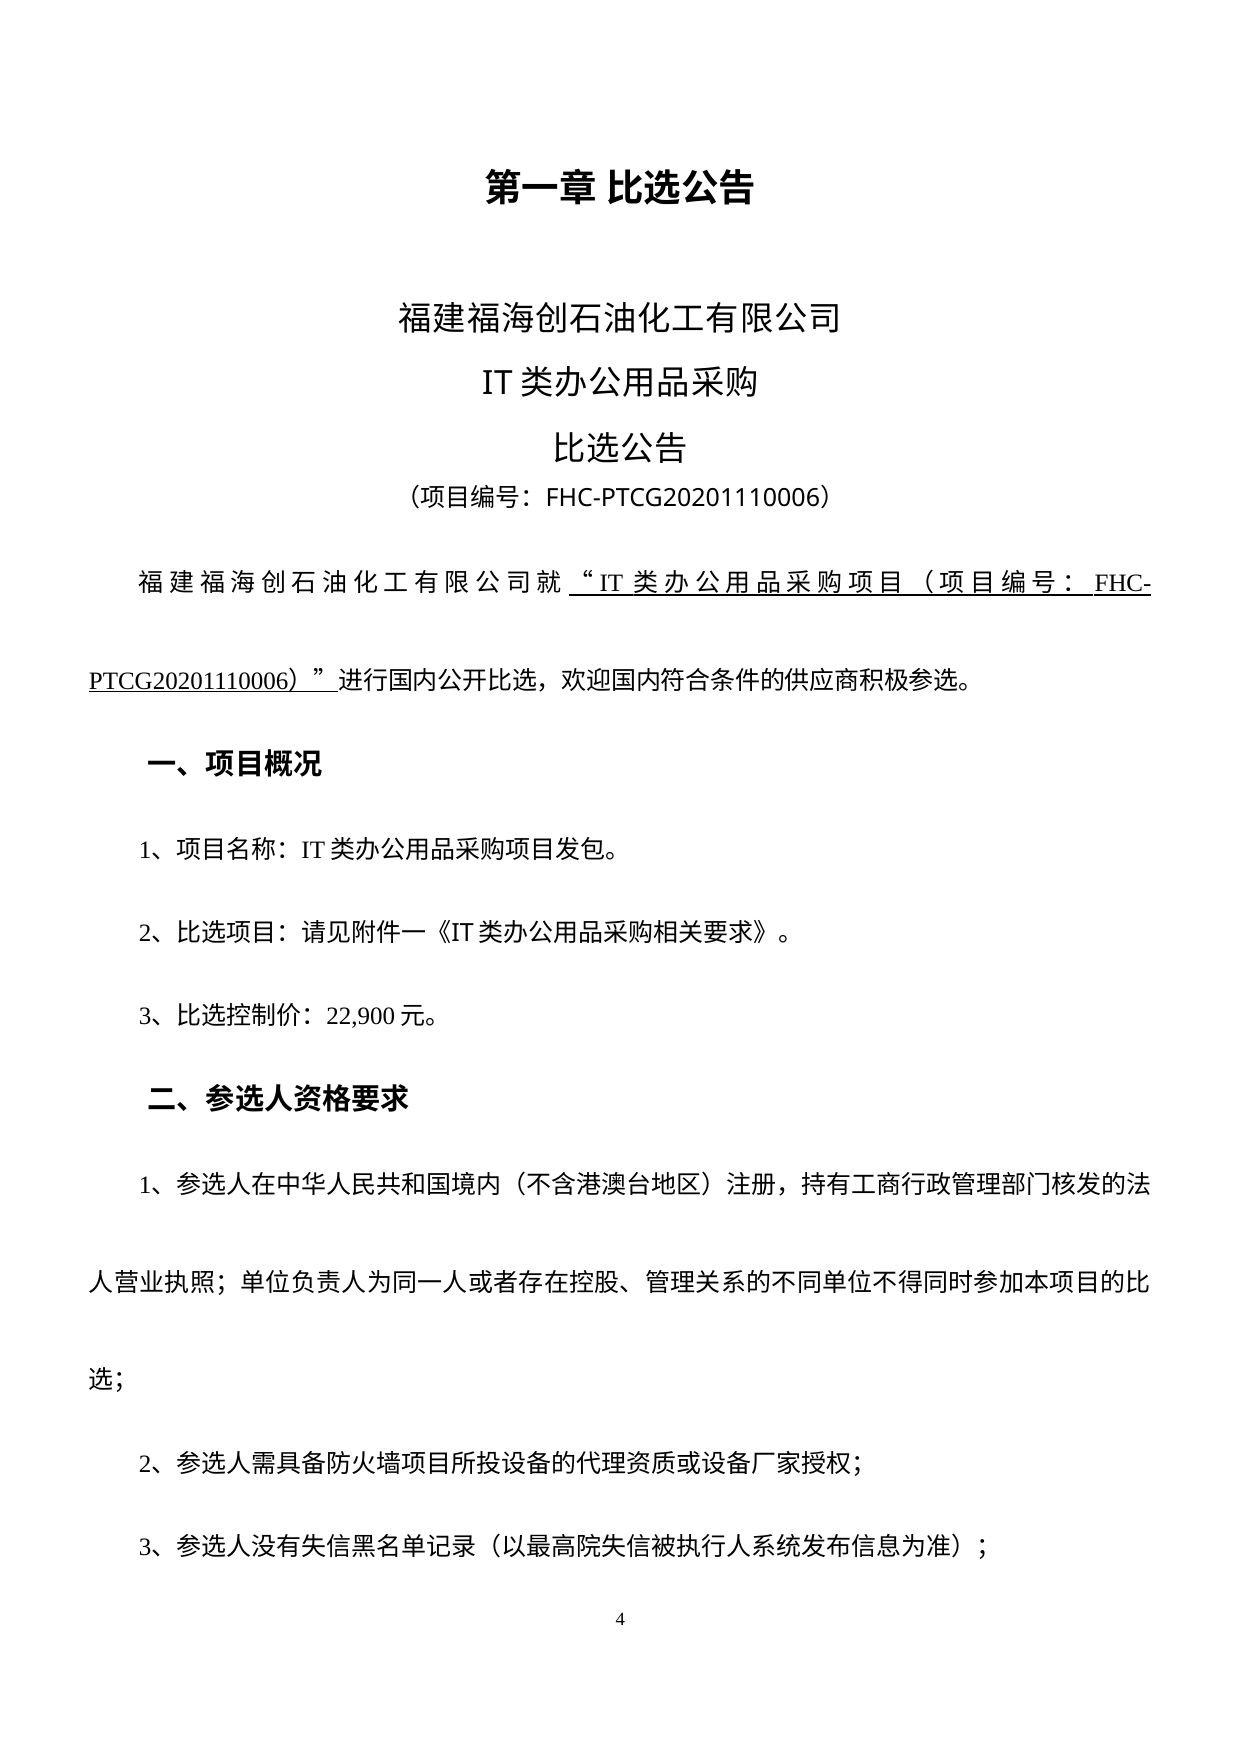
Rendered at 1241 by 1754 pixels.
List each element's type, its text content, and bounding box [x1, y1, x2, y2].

text IT类办公用品采购 [89, 348, 1152, 413]
text 3、参选人没有失信黑名单记录（以最高院失信被执行人系统发布信息为准）； [89, 1512, 1152, 1577]
text 福建福海创石油化工有限公司就“IT类办公用品采购项目（项目编号：FHC-PTCG20201110006）”进行国内公开比选，欢迎国内符合条件的供应商积极参选。 [89, 548, 1152, 711]
list 比选公告 [89, 153, 1152, 218]
text 比选公告 [89, 413, 1152, 478]
text （项目编号：FHC-PTCG20201110006） [89, 478, 1152, 514]
text 2、比选项目：请见附件一《IT类办公用品采购相关要求》。 [89, 898, 1152, 963]
text 3、比选控制价：22,900元。 [89, 981, 1152, 1046]
text 1、参选人在中华人民共和国境内（不含港澳台地区）注册，持有工商行政管理部门核发的法人营业执照；单位负责人为同一人或者存在控股、管理关系的不同单位不得同时参加本项目的比选； [89, 1151, 1152, 1411]
text 一、项目概况 [89, 729, 1152, 794]
text 二、参选人资格要求 [89, 1064, 1152, 1129]
text 1、项目名称：IT类办公用品采购项目发包。 [89, 815, 1152, 880]
text 2、参选人需具备防火墙项目所投设备的代理资质或设备厂家授权； [89, 1429, 1152, 1494]
text 福建福海创石油化工有限公司 [89, 283, 1152, 348]
